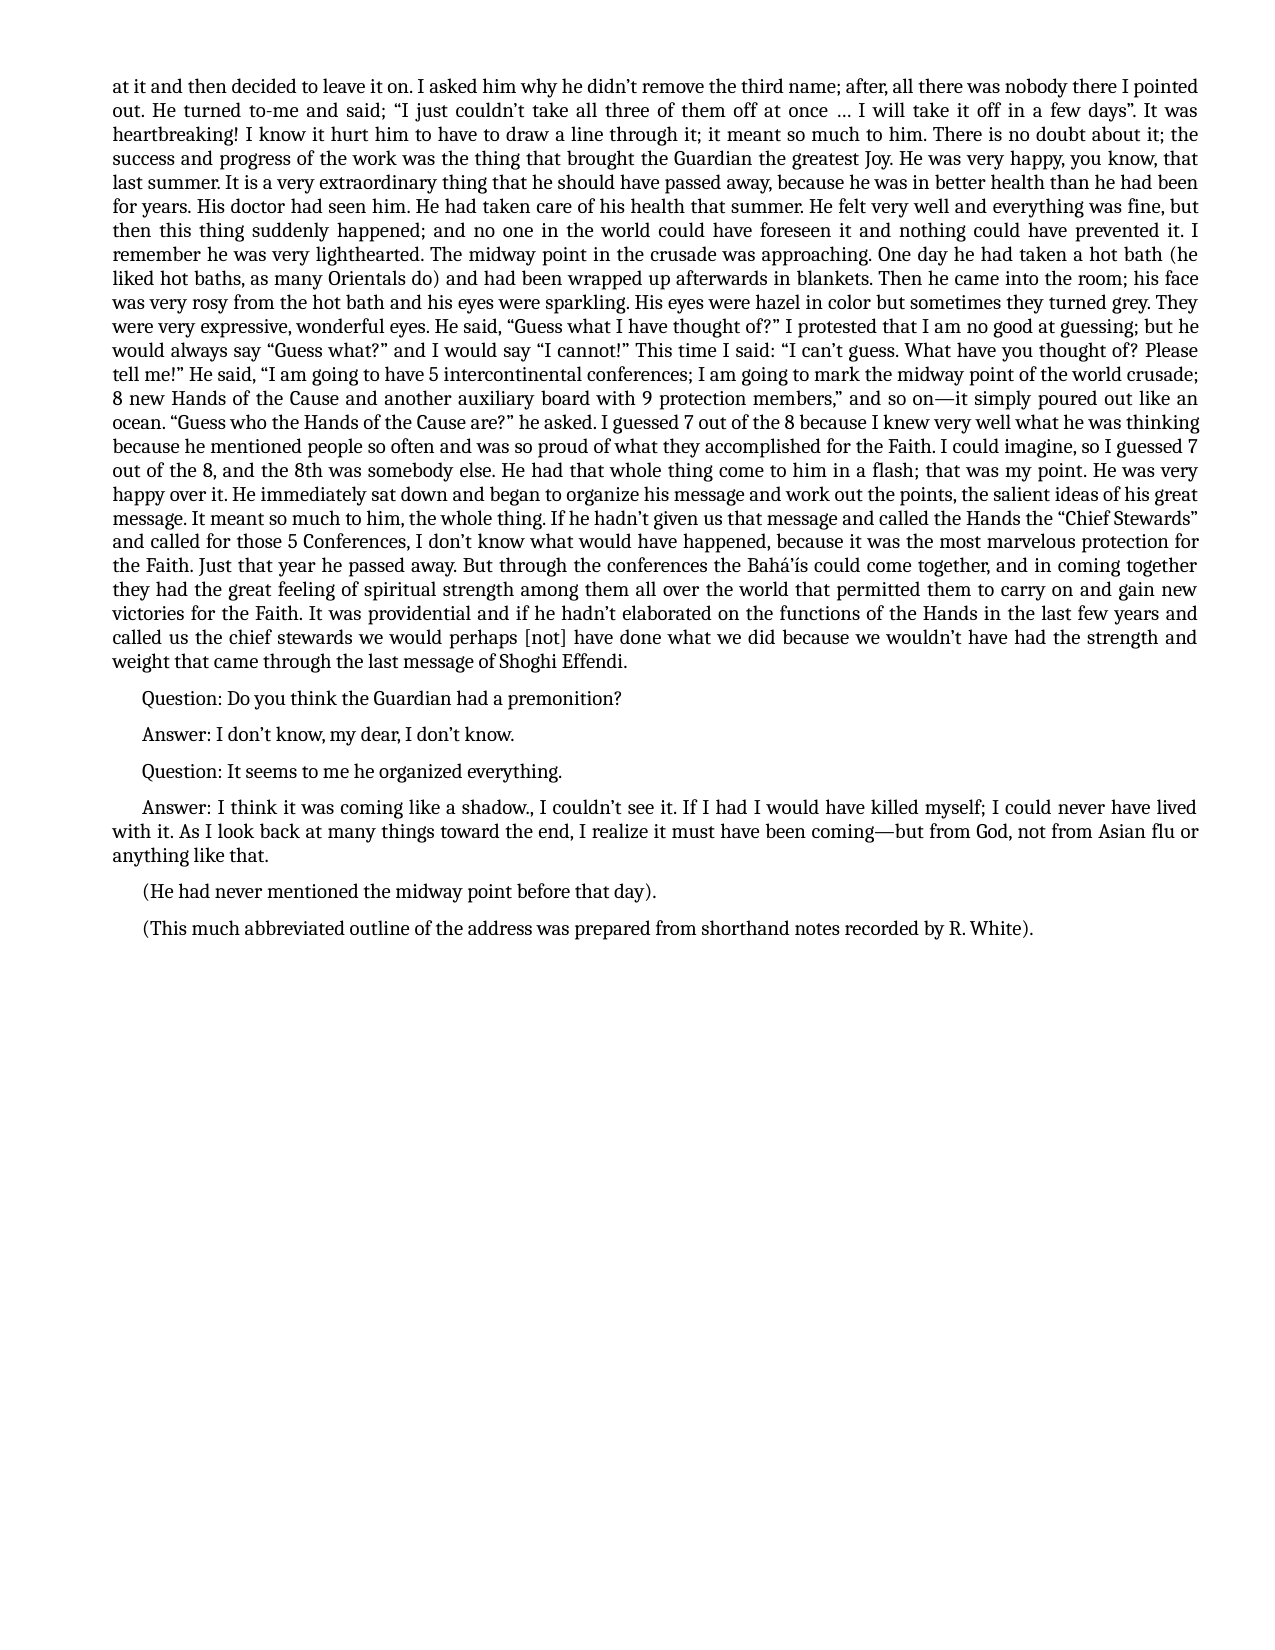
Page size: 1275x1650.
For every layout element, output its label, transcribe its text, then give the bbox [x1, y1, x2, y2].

text Answer: I think it was coming like a shadow., I couldn’t see it. If I had I would have killed myself; I could never have lived with it. As I look back at many things toward the end, I realize it must have been coming—but from God, not from Asian flu or anything like that. [112, 796, 1200, 868]
text Answer: I don’t know, my dear, I don’t know. [112, 723, 1200, 747]
text at it and then decided to leave it on. I asked him why he didn’t remove the third name; after, all there was nobody there I pointed out. He turned to-me and said; “I just couldn’t take all three of them off at once … I will take it off in a few days”. It was heartbreaking! I know it hurt him to have to draw a line through it; it meant so much to him. There is no doubt about it; the success and progress of the work was the thing that brought the Guardian the greatest Joy. He was very happy, you know, that last summer. It is a very extraordinary thing that he should have passed away, because he was in better health than he had been for years. His doctor had seen him. He had taken care of his health that summer. He felt very well and everything was fine, but then this thing suddenly happened; and no one in the world could have foreseen it and nothing could have prevented it. I remember he was very lighthearted. The midway point in the crusade was approaching. One day he had taken a hot bath (he liked hot baths, as many Orientals do) and had been wrapped up afterwards in blankets. Then he came into the room; his face was very rosy from the hot bath and his eyes were sparkling. His eyes were hazel in color but sometimes they turned grey. They were very expressive, wonderful eyes. He said, “Guess what I have thought of?” I protested that I am no good at guessing; but he would always say “Guess what?” and I would say “I cannot!” This time I said: “I can’t guess. What have you thought of? Please tell me!” He said, “I am going to have 5 intercontinental conferences; I am going to mark the midway point of the world crusade; 8 new Hands of the Cause and another auxiliary board with 9 protection members,” and so on—it simply poured out like an ocean. “Guess who the Hands of the Cause are?” he asked. I guessed 7 out of the 8 because I knew very well what he was thinking because he mentioned people so often and was so proud of what they accomplished for the Faith. I could imagine, so I guessed 7 out of the 8, and the 8th was somebody else. He had that whole thing come to him in a flash; that was my point. He was very happy over it. He immediately sat down and began to organize his message and work out the points, the salient ideas of his great message. It meant so much to him, the whole thing. If he hadn’t given us that message and called the Hands the “Chief Stewards” and called for those 5 Conferences, I don’t know what would have happened, because it was the most marvelous protection for the Faith. Just that year he passed away. But through the conferences the Bahá’ís could come together, and in coming together they had the great feeling of spiritual strength among them all over the world that permitted them to carry on and gain new victories for the Faith. It was providential and if he hadn’t elaborated on the functions of the Hands in the last few years and called us the chief stewards we would perhaps [not] have done what we did because we wouldn’t have had the strength and weight that came through the last message of Shoghi Effendi. [112, 75, 1200, 674]
text Question: It seems to me he organized everything. [112, 759, 1200, 783]
text (He had never mentioned the midway point before that day). [112, 880, 1200, 904]
text Question: Do you think the Guardian had a premonition? [112, 686, 1200, 710]
text (This much abbreviated outline of the address was prepared from shorthand notes recorded by R. White). [112, 917, 1200, 941]
